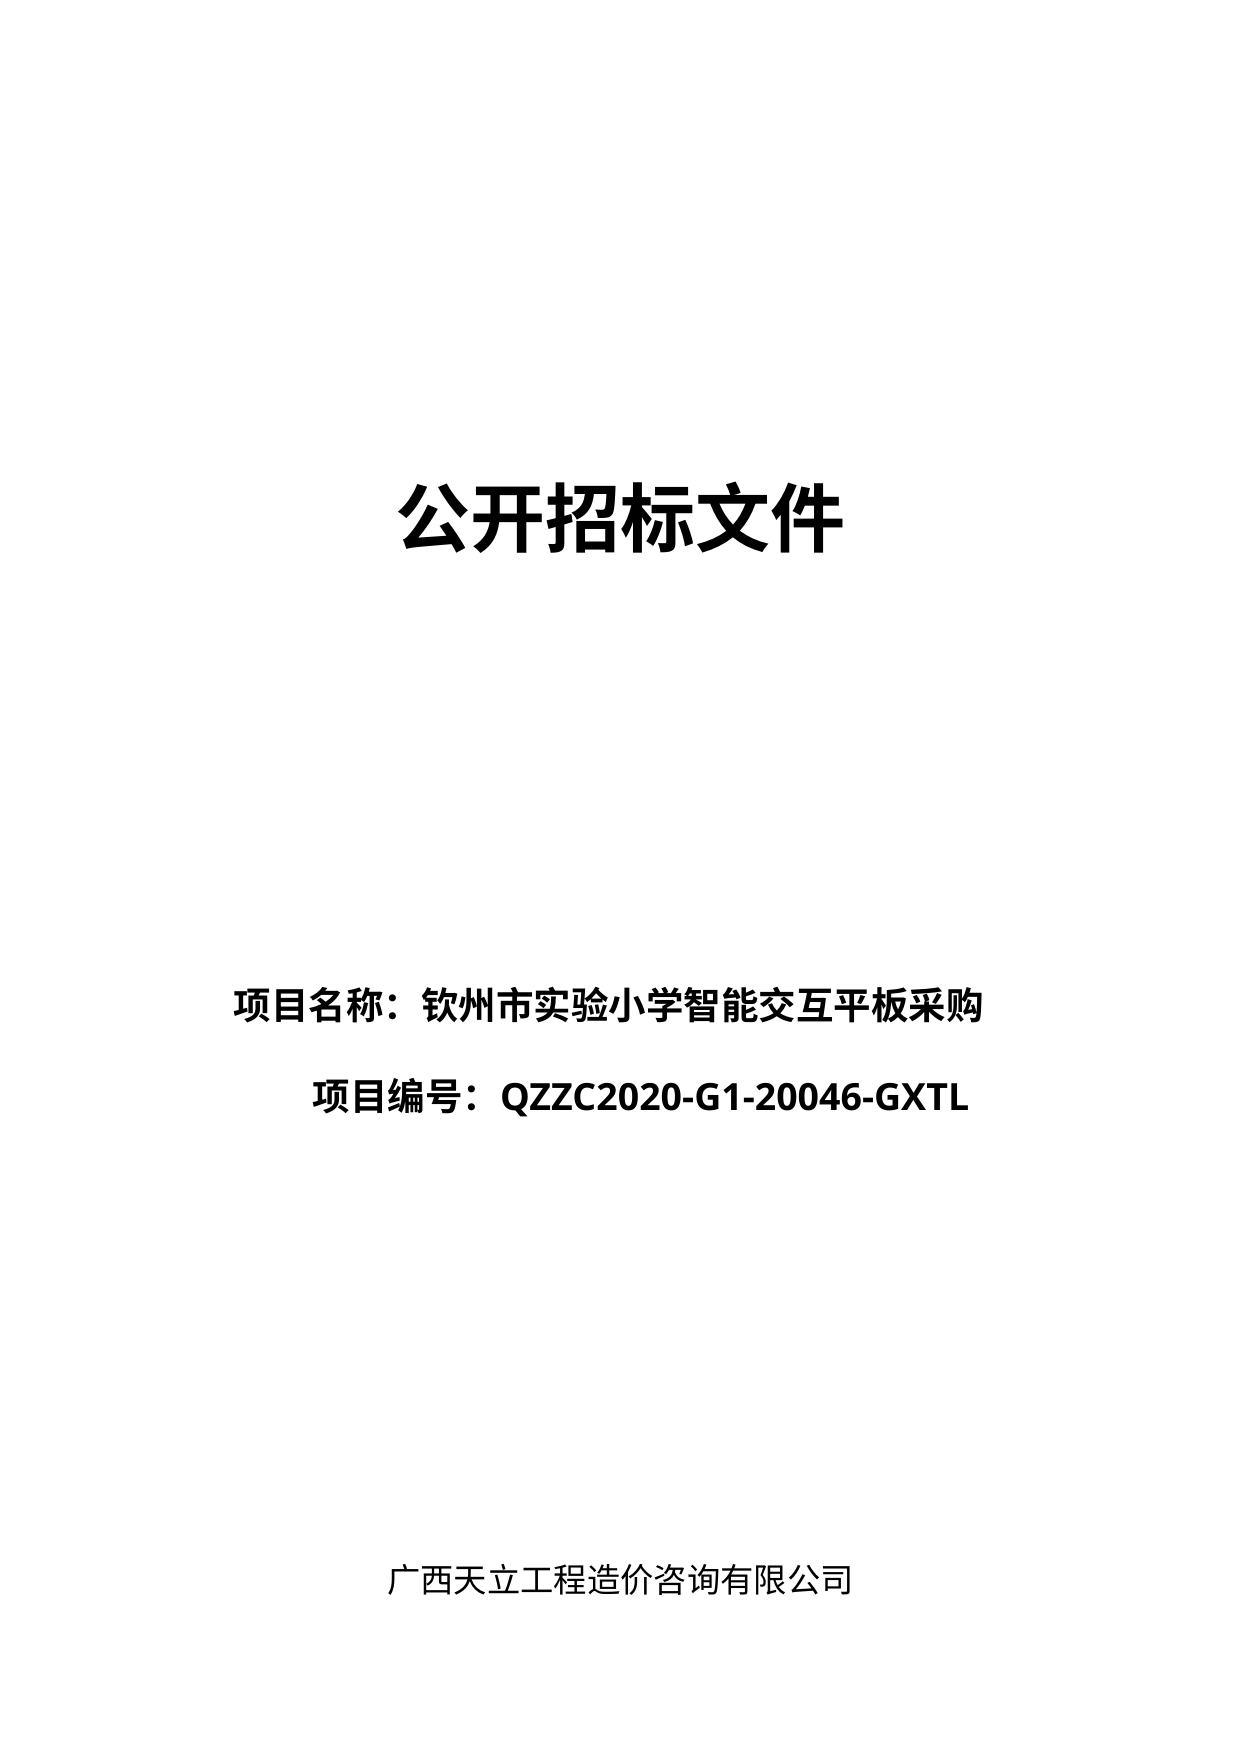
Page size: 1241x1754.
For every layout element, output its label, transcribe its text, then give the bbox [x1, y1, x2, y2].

text 项目编号：QZZC2020-G1-20046-GXTL [124, 1084, 1116, 1117]
text 项目名称：钦州市实验小学智能交互平板采购 [124, 993, 1116, 1026]
text 公开招标文件 [124, 449, 1116, 579]
text 广西天立工程造价咨询有限公司 [124, 1562, 1116, 1600]
